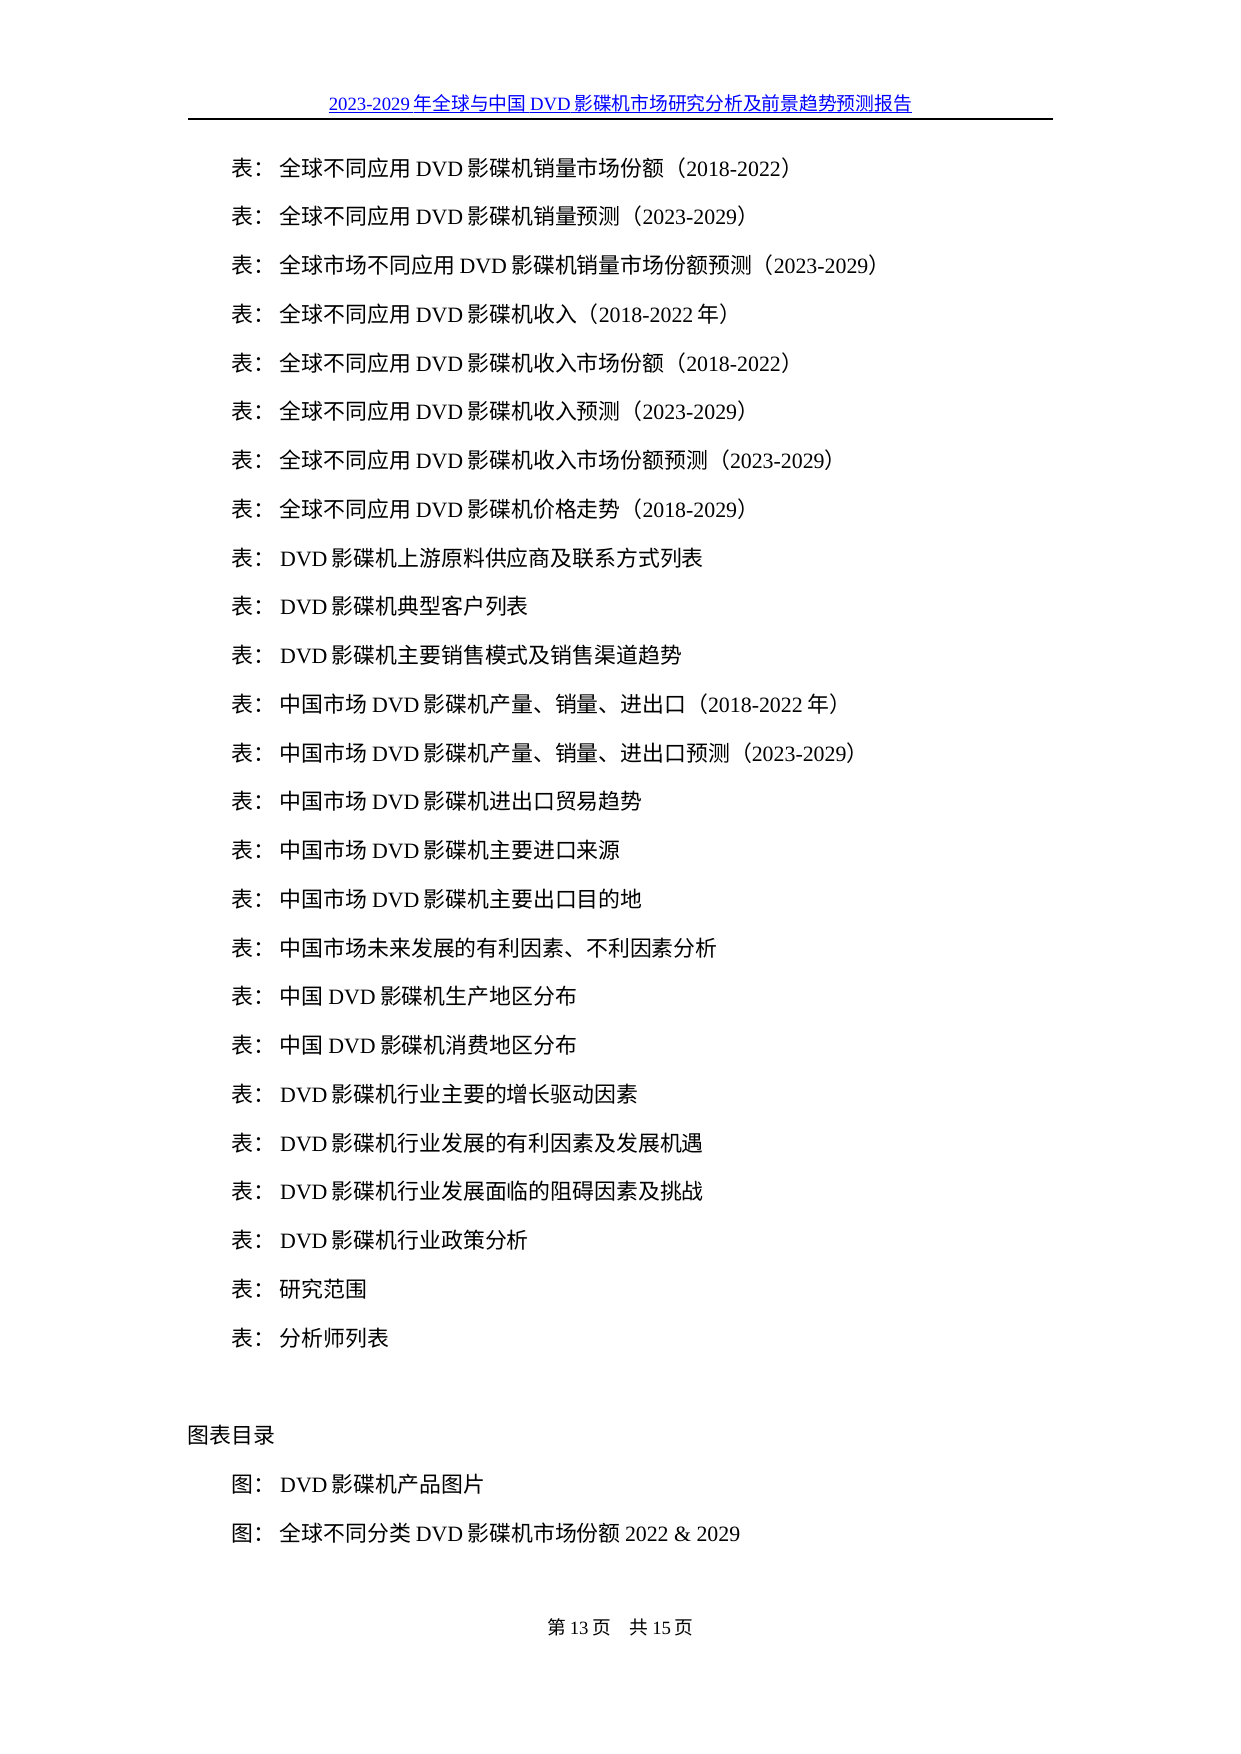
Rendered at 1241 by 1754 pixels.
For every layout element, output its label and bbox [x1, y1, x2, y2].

text [187, 150, 1053, 1548]
